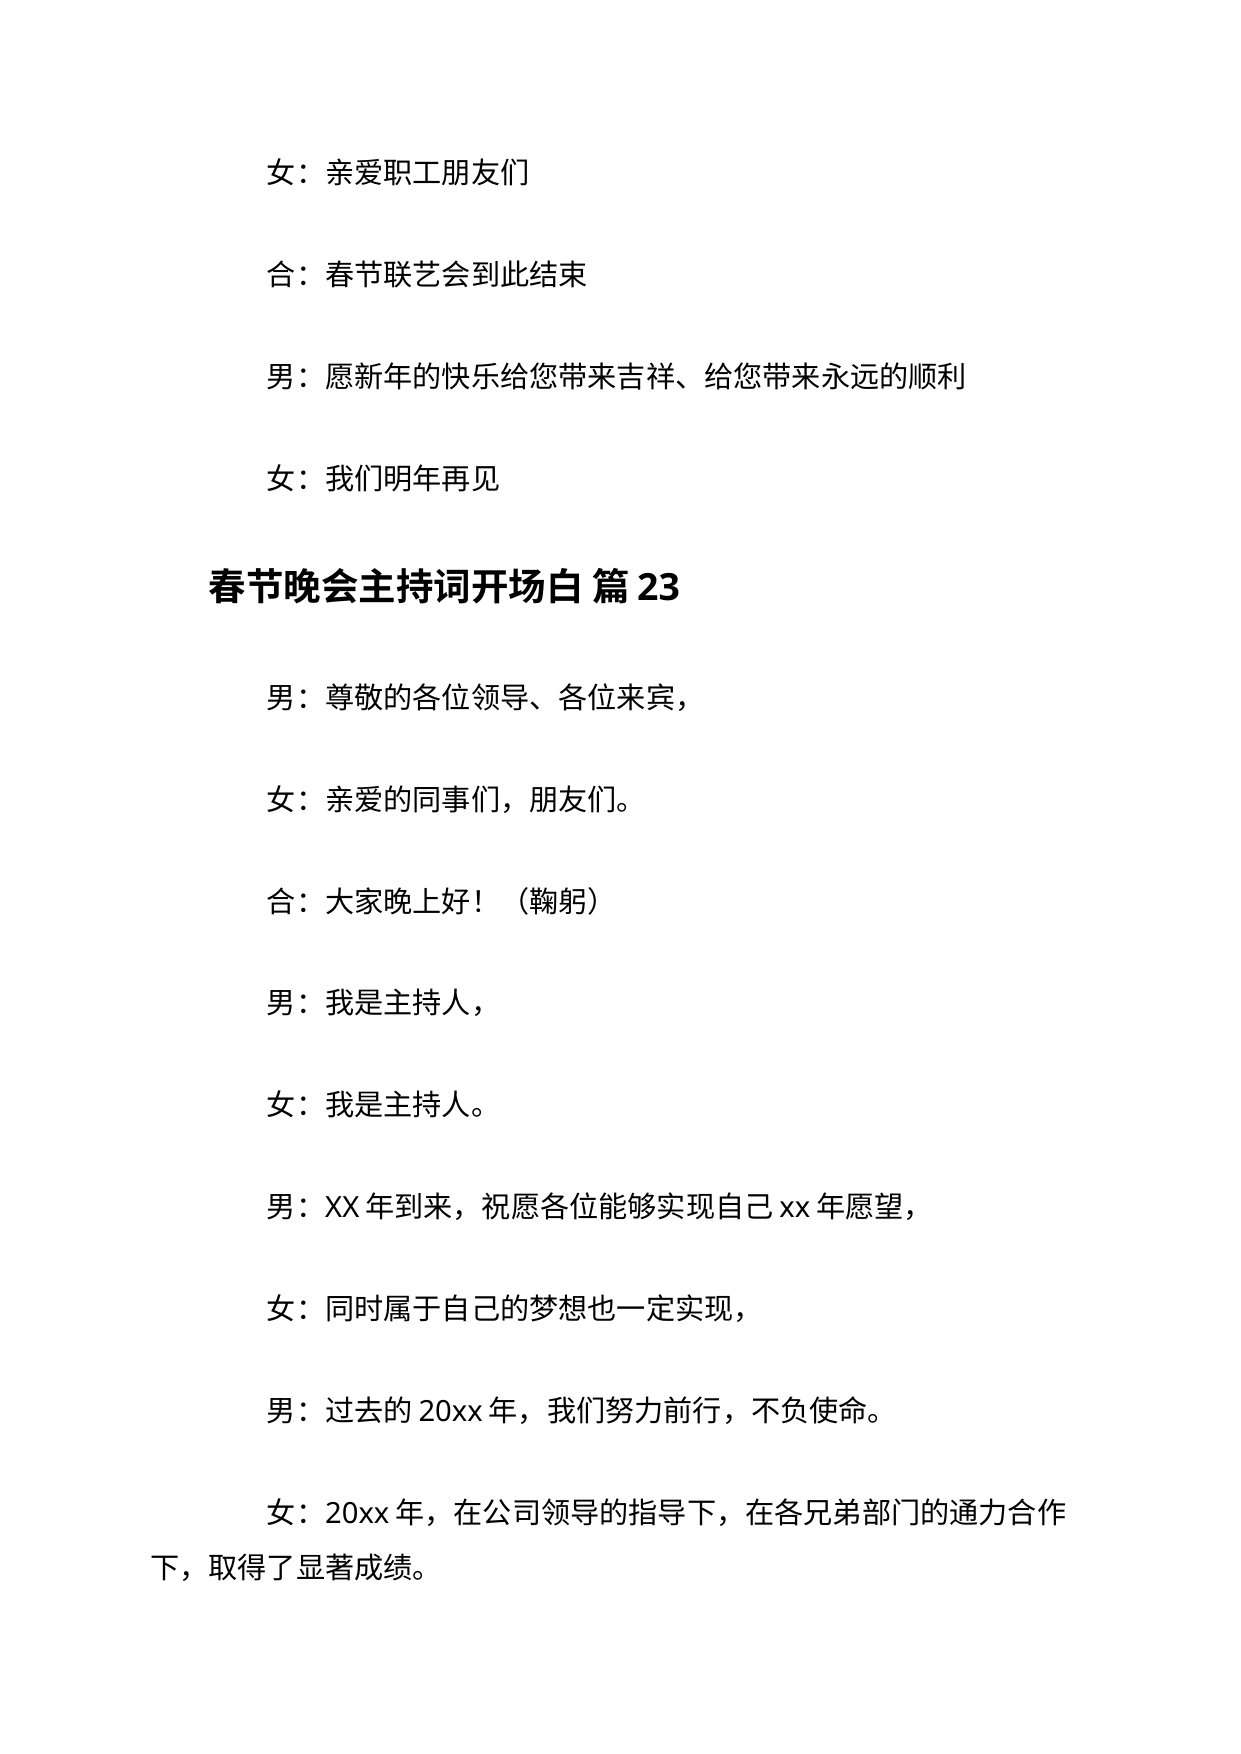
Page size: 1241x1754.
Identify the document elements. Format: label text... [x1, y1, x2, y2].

text 男：愿新年的快乐给您带来吉祥、给您带来永远的顺利 [150, 353, 1090, 396]
text 女：20xx年，在公司领导的指导下，在各兄弟部门的通力合作下，取得了显著成绩。 [150, 1489, 1090, 1587]
text 女：亲爱的同事们，朋友们。 [150, 776, 1090, 819]
text 男：过去的20xx年，我们努力前行，不负使命。 [150, 1387, 1090, 1430]
text 男：XX年到来，祝愿各位能够实现自己xx年愿望， [150, 1183, 1090, 1226]
text 女：同时属于自己的梦想也一定实现， [150, 1286, 1090, 1328]
text 男：我是主持人， [150, 980, 1090, 1022]
text 女：亲爱职工朋友们 [150, 150, 1090, 192]
text 合：春节联艺会到此结束 [150, 252, 1090, 294]
text 女：我是主持人。 [150, 1082, 1090, 1124]
text 男：尊敬的各位领导、各位来宾， [150, 675, 1090, 717]
text 合：大家晚上好！（鞠躬） [150, 878, 1090, 921]
text 春节晚会主持词开场白 篇23 [150, 557, 1090, 612]
text 女：我们明年再见 [150, 455, 1090, 498]
